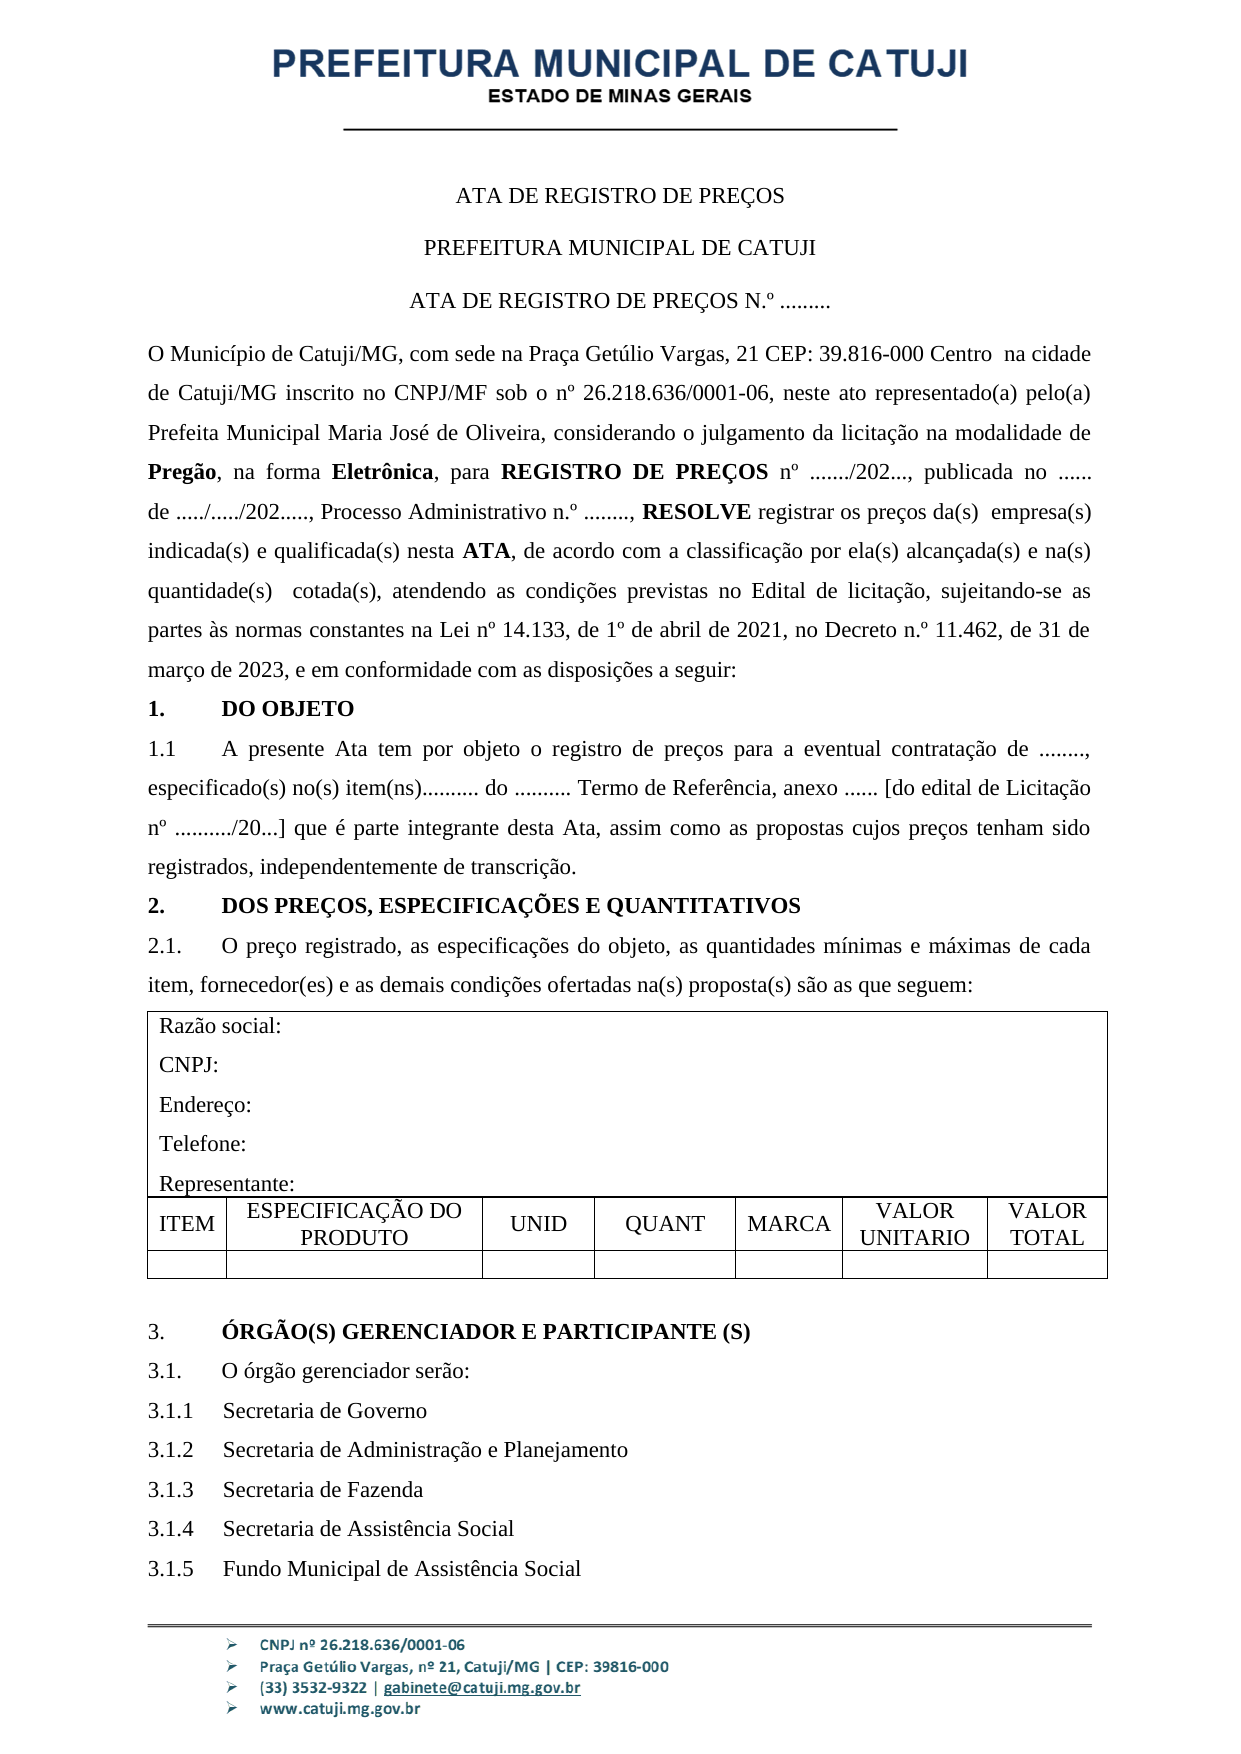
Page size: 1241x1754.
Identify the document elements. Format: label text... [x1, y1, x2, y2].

table_cell ESPECIFICAÇÃO DO PRODUTO [227, 1198, 482, 1250]
table_cell VALOR TOTAL [988, 1198, 1107, 1250]
table_cell [988, 1251, 1107, 1277]
text O Município de Catuji/MG, com sede na Praça Getúlio Vargas, 21 CEP: 39.816-000 Centro na cidade de Catuji/MG inscrito no CNPJ/MF sob o nº 26.218.636/0001-06, neste ato representado(a) pelo(a) Prefeita Municipal Maria José de Oliveira, considerando o julgamento da licitação na modalidade de Pregão, na forma Eletrônica, para REGISTRO DE PREÇOS nº ......./202..., publicada no ...... de ...../...../202....., Processo Administrativo n.º ........, RESOLVE registrar os preços da(s) empresa(s) indicada(s) e qualificada(s) nesta ATA, de acordo com a classificação por ela(s) alcançada(s) e na(s) quantidade(s) cotada(s), atendendo as condições previstas no Edital de licitação, sujeitando-se as partes às normas constantes na Lei nº 14.133, de 1º de abril de 2021, no Decreto n.º 11.462, de 31 de março de 2023, e em conformidade com as disposições a seguir: [148, 340, 1092, 682]
list ÓRGÃO(S) GERENCIADOR E PARTICIPANTE (S) [148, 1318, 1092, 1344]
table_cell [736, 1251, 842, 1277]
table_cell UNID [483, 1198, 594, 1250]
list Secretaria de Governo [148, 1397, 1092, 1423]
table_cell VALOR UNITARIO [843, 1198, 987, 1250]
table_cell [148, 1251, 226, 1277]
text ATA DE REGISTRO DE PREÇOS [148, 148, 1092, 208]
picture [147, 41, 1093, 156]
list DO OBJETO [148, 695, 1092, 722]
picture [147, 1610, 1093, 1719]
table_cell QUANT [595, 1198, 735, 1250]
list O órgão gerenciador serão: [148, 1357, 1092, 1384]
list A presente Ata tem por objeto o registro de preços para a eventual contratação de ........, especificado(s) no(s) item(ns).......... do .......... Termo de Referência, anexo ...... [do edital de Licitação nº ........../20...] que é parte integrante desta Ata, assim como as propostas cujos preços tenham sido registrados, independentemente de transcrição. [148, 735, 1092, 879]
table_cell MARCA [736, 1198, 842, 1250]
list O preço registrado, as especificações do objeto, as quantidades mínimas e máximas de cada item, fornecedor(es) e as demais condições ofertadas na(s) proposta(s) são as que seguem: [148, 932, 1092, 998]
text PREFEITURA MUNICIPAL DE CATUJI [148, 234, 1092, 261]
list Secretaria de Fazenda [148, 1476, 1092, 1502]
table_cell ITEM [148, 1198, 226, 1250]
list Secretaria de Assistência Social [148, 1515, 1092, 1542]
list Fundo Municipal de Assistência Social [148, 1555, 1092, 1581]
table_cell [227, 1251, 482, 1277]
table_cell [595, 1251, 735, 1277]
table_header Razão social: CNPJ: Endereço: Telefone: Representante: [148, 1012, 1107, 1196]
table_cell [483, 1251, 594, 1277]
list Secretaria de Administração e Planejamento [148, 1436, 1092, 1463]
text ATA DE REGISTRO DE PREÇOS N.º ......... [148, 287, 1092, 313]
table_cell [843, 1251, 987, 1277]
list DOS PREÇOS, ESPECIFICAÇÕES E QUANTITATIVOS [148, 893, 1092, 919]
